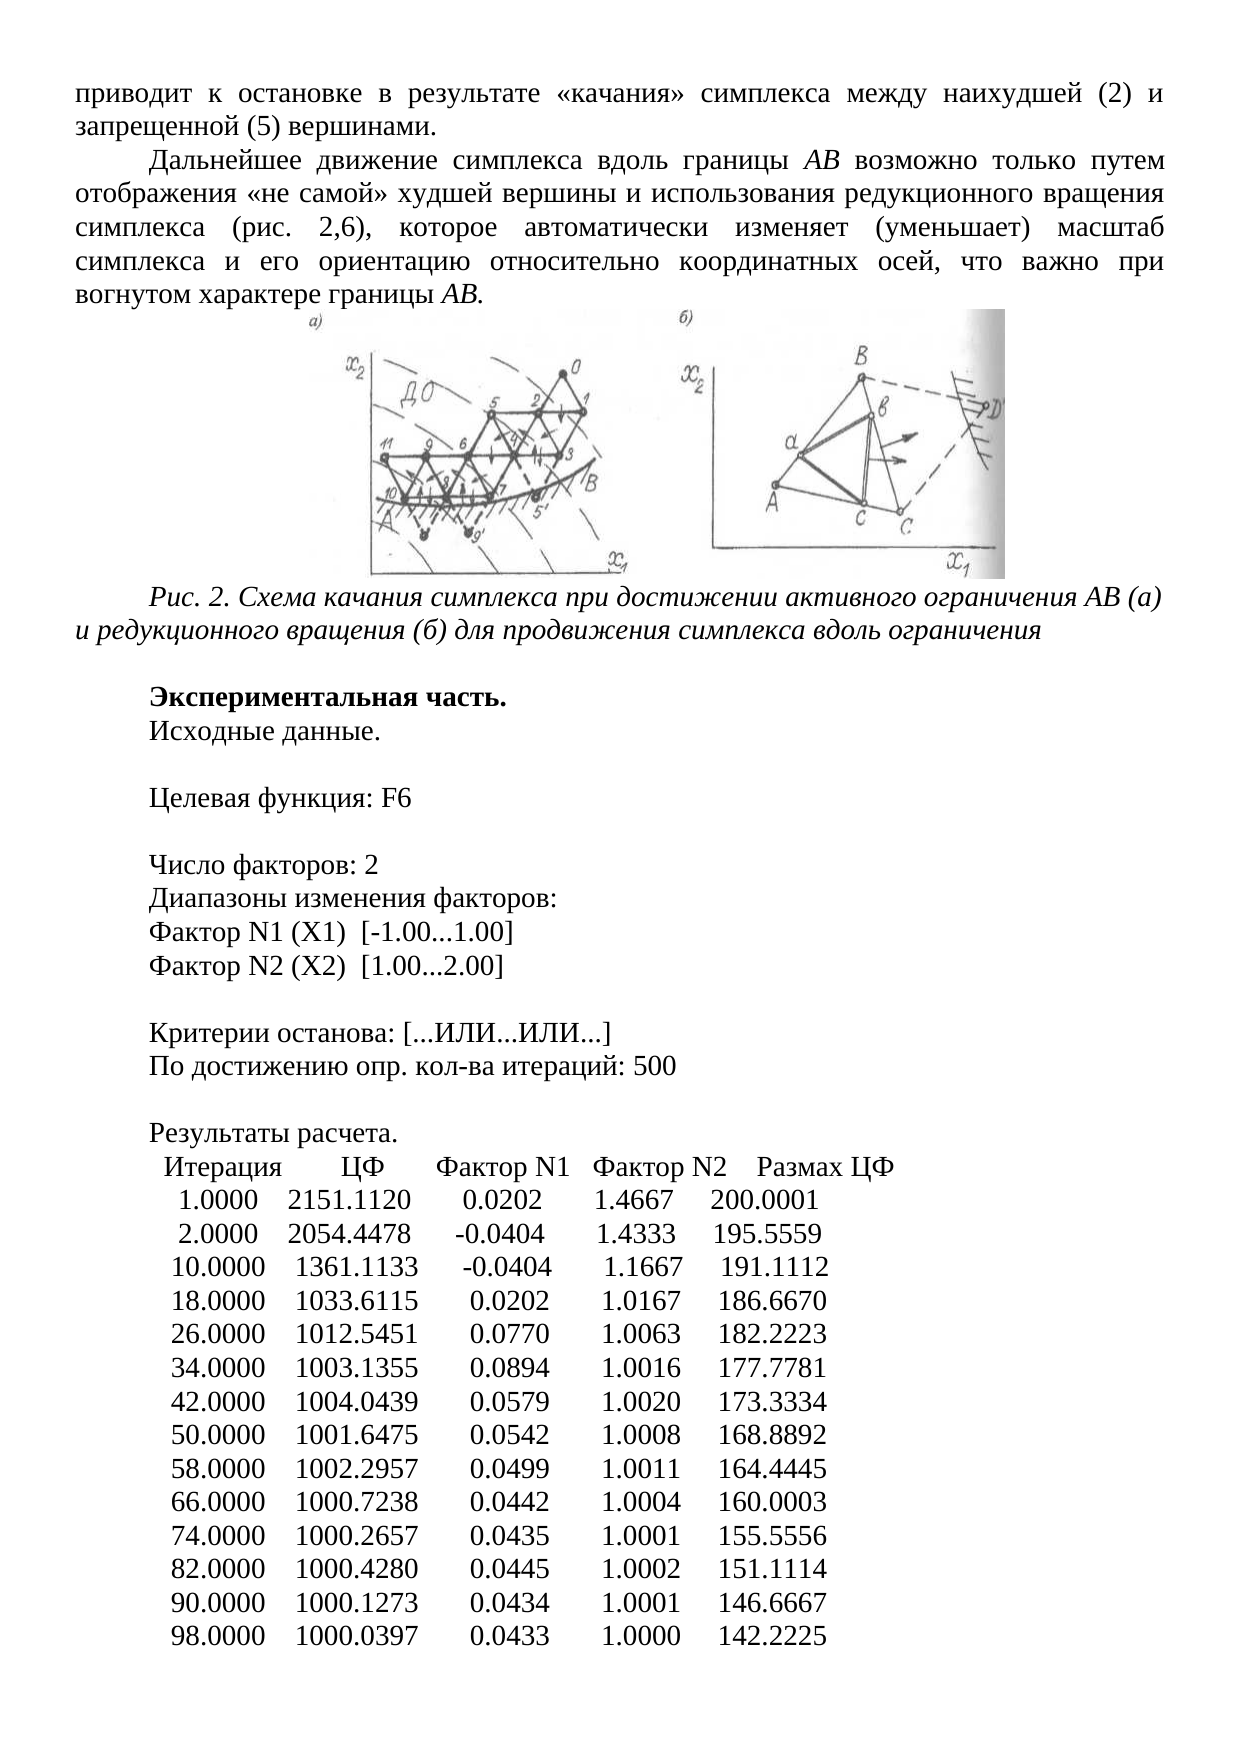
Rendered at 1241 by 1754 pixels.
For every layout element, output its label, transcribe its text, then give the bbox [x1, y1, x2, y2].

text 98.0000 1000.0397 0.0433 1.0000 142.2225 [75, 1618, 1165, 1652]
text 58.0000 1002.2957 0.0499 1.0011 164.4445 [75, 1451, 1165, 1484]
text Исходные данные. [75, 713, 1165, 746]
text Число фактоpов: 2 [75, 847, 1165, 881]
text Итеpация ЦФ Фактоp N1 Фактоp N2 Размах ЦФ [75, 1149, 1165, 1182]
text Кpитеpии останова: [...ИЛИ...ИЛИ...] [75, 1015, 1165, 1048]
text Целевая фyнкция: F6 [75, 780, 1165, 813]
text 82.0000 1000.4280 0.0445 1.0002 151.1114 [75, 1551, 1165, 1585]
text Рис. 2. Схема качания симплекса при достижении активного ограничения АВ (а) и редукционного вращения (б) для продвижения симплекса вдоль ограничения [75, 579, 1165, 646]
text 50.0000 1001.6475 0.0542 1.0008 168.8892 [75, 1417, 1165, 1451]
text 18.0000 1033.6115 0.0202 1.0167 186.6670 [75, 1283, 1165, 1317]
text Диапазоны изменения фактоpов: [75, 881, 1165, 914]
text Экспериментальная часть. [75, 679, 1165, 713]
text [75, 75, 1165, 142]
text Фактоp N2 (X2) [1.00...2.00] [75, 948, 1165, 981]
text 2.0000 2054.4478 -0.0404 1.4333 195.5559 [75, 1216, 1165, 1249]
text 1.0000 2151.1120 0.0202 1.4667 200.0001 [75, 1182, 1165, 1216]
text 34.0000 1003.1355 0.0894 1.0016 177.7781 [75, 1350, 1165, 1384]
text 90.0000 1000.1273 0.0434 1.0001 146.6667 [75, 1585, 1165, 1618]
text 26.0000 1012.5451 0.0770 1.0063 182.2223 [75, 1317, 1165, 1350]
text 66.0000 1000.7238 0.0442 1.0004 160.0003 [75, 1484, 1165, 1518]
text 10.0000 1361.1133 -0.0404 1.1667 191.1112 [75, 1249, 1165, 1283]
text Результаты расчета. [75, 1115, 1165, 1149]
text 74.0000 1000.2657 0.0435 1.0001 155.5556 [75, 1518, 1165, 1551]
text 42.0000 1004.0439 0.0579 1.0020 173.3334 [75, 1384, 1165, 1417]
text Дальнейшее движение симплекса вдоль границы АВ возможно только путем отображения «не самой» худшей вершины и использования редукционного вращения симплекса (рис. 2,6), которое автоматически изменяет (уменьшает) масштаб симплекса и его ориентацию относительно координатных осей, что важно при вогнутом характере границы АВ. [75, 142, 1165, 310]
text По достижению опp. кол-ва итеpаций: 500 [75, 1048, 1165, 1082]
picture [309, 309, 1005, 579]
text Фактоp N1 (X1) [-1.00...1.00] [75, 914, 1165, 948]
